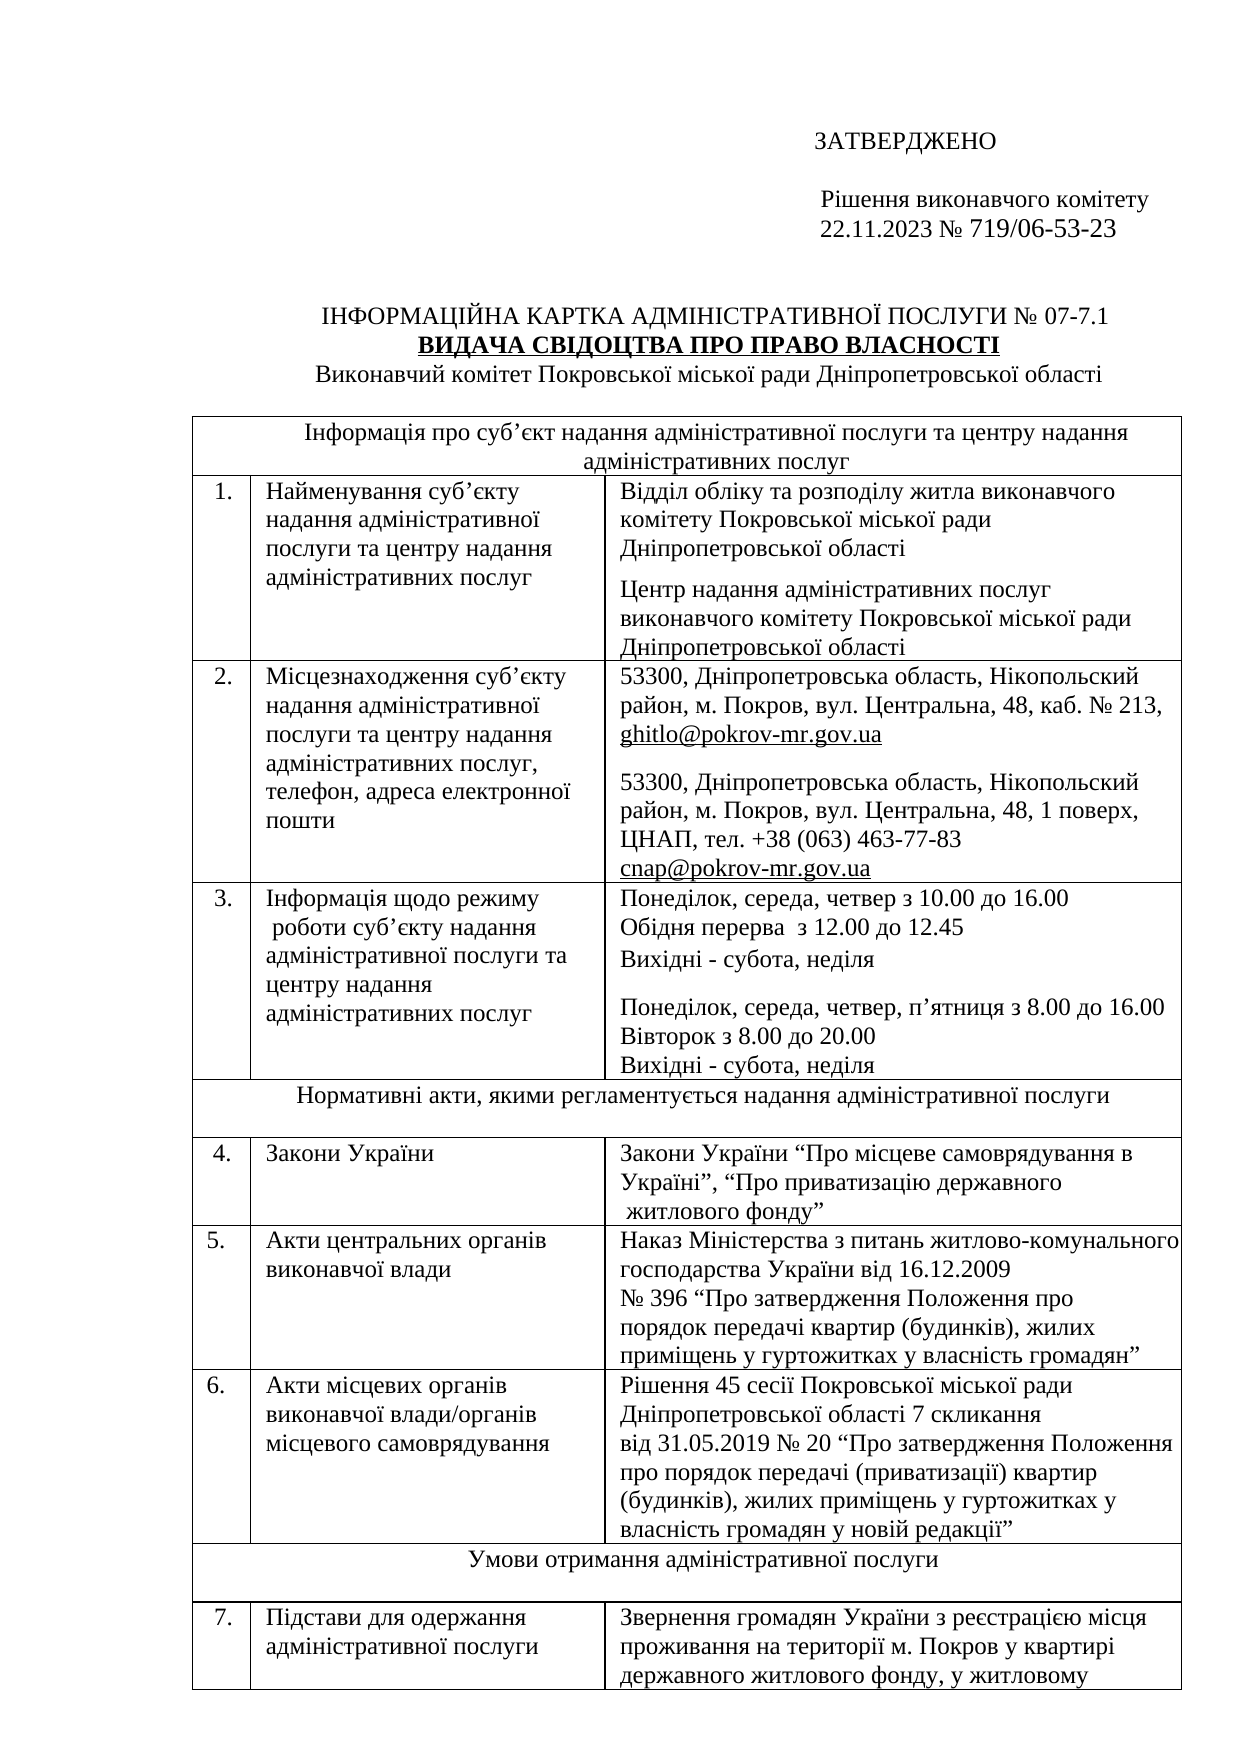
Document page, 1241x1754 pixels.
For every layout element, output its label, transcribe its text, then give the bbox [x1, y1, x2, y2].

table_cell Інформація щодо режиму роботи суб’єкту надання адміністративної послуги та центру надання адміністративних послуг [251, 883, 604, 1079]
table_cell 53300, Дніпропетровська область, Нікопольский район, м. Покров, вул. Центральна, 48, каб. № 213, ghitlo@pokrov-mr.gov.ua 53300, Дніпропетровська область, Нікопольский район, м. Покров, вул. Центральна, 48, 1 поверх, ЦНАП, тел. +38 (063) 463-77-83 cnap@pokrov-mr.gov.ua [606, 661, 1181, 882]
table_cell Відділ обліку та розподілу житла виконавчого комітету Покровської міської ради Дніпропетровської області Центр надання адміністративних послуг виконавчого комітету Покровської міської ради Дніпропетровської області [606, 476, 1181, 660]
table_cell 5. [193, 1226, 250, 1369]
text ВИДАЧА СВІДОЦТВА ПРО ПРАВО ВЛАСНОСТІ [177, 330, 1181, 359]
table_header Інформація про суб’єкт надання адміністративної послуги та центру надання адміністративних послуг [193, 417, 1181, 475]
table_cell 3. [193, 883, 250, 1079]
table_cell Закони України [251, 1138, 604, 1224]
table_cell 7. [193, 1603, 250, 1689]
table_cell Акти місцевих органів виконавчої влади/органів місцевого самоврядування [251, 1370, 604, 1543]
table_cell Закони України “Про місцеве самоврядування в Україні”, “Про приватизацію державного житлового фонду” [606, 1138, 1181, 1224]
table_cell Умови отримання адміністративної послуги [193, 1544, 1181, 1601]
text ІНФОРМАЦІЙНА КАРТКА АДМІНІСТРАТИВНОЇ ПОСЛУГИ № 07-7.1 [177, 301, 1181, 330]
table_cell Рішення 45 сесії Покровської міської ради Дніпропетровської області 7 скликання від 31.05.2019 № 20 “Про затвердження Положення про порядок передачі (приватизації) квартир (будинків), жилих приміщень у гуртожитках у власність громадян у новій редакції” [606, 1370, 1181, 1543]
table_cell 1. [193, 476, 250, 660]
table_cell Понеділок, середа, четвер з 10.00 до 16.00 Обідня перерва з 12.00 до 12.45 Вихідні - субота, неділя Понеділок, середа, четвер, п’ятниця з 8.00 до 16.00 Вівторок з 8.00 до 20.00 Вихідні - субота, неділя [606, 883, 1181, 1079]
text Виконавчий комітет Покровської міської ради Дніпропетровської області [177, 359, 1181, 387]
table_cell Наказ Міністерства з питань житлово-комунального господарства України від 16.12.2009 № 396 “Про затвердження Положення про порядок передачі квартир (будинків), жилих приміщень у гуртожитках у власність громадян” [606, 1226, 1181, 1369]
table_cell Місцезнаходження суб’єкту надання адміністративної послуги та центру надання адміністративних послуг, телефон, адреса електронної пошти [251, 661, 604, 882]
table_cell Найменування суб’єкту надання адміністративної послуги та центру надання адміністративних послуг [251, 476, 604, 660]
table_cell Нормативні акти, якими регламентується надання адміністративної послуги [193, 1080, 1181, 1137]
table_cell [606, 1603, 1181, 1689]
table_cell 2. [193, 661, 250, 882]
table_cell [251, 1603, 604, 1689]
text ЗАТВЕРДЖЕНО [177, 126, 1196, 155]
text Рішення виконавчого комітету [177, 184, 1196, 213]
table_cell Акти центральних органів виконавчої влади [251, 1226, 604, 1369]
text 22.11.2023 № 719/06-53-23 [546, 213, 1196, 244]
table_cell 4. [193, 1138, 250, 1224]
table_cell 6. [193, 1370, 250, 1543]
